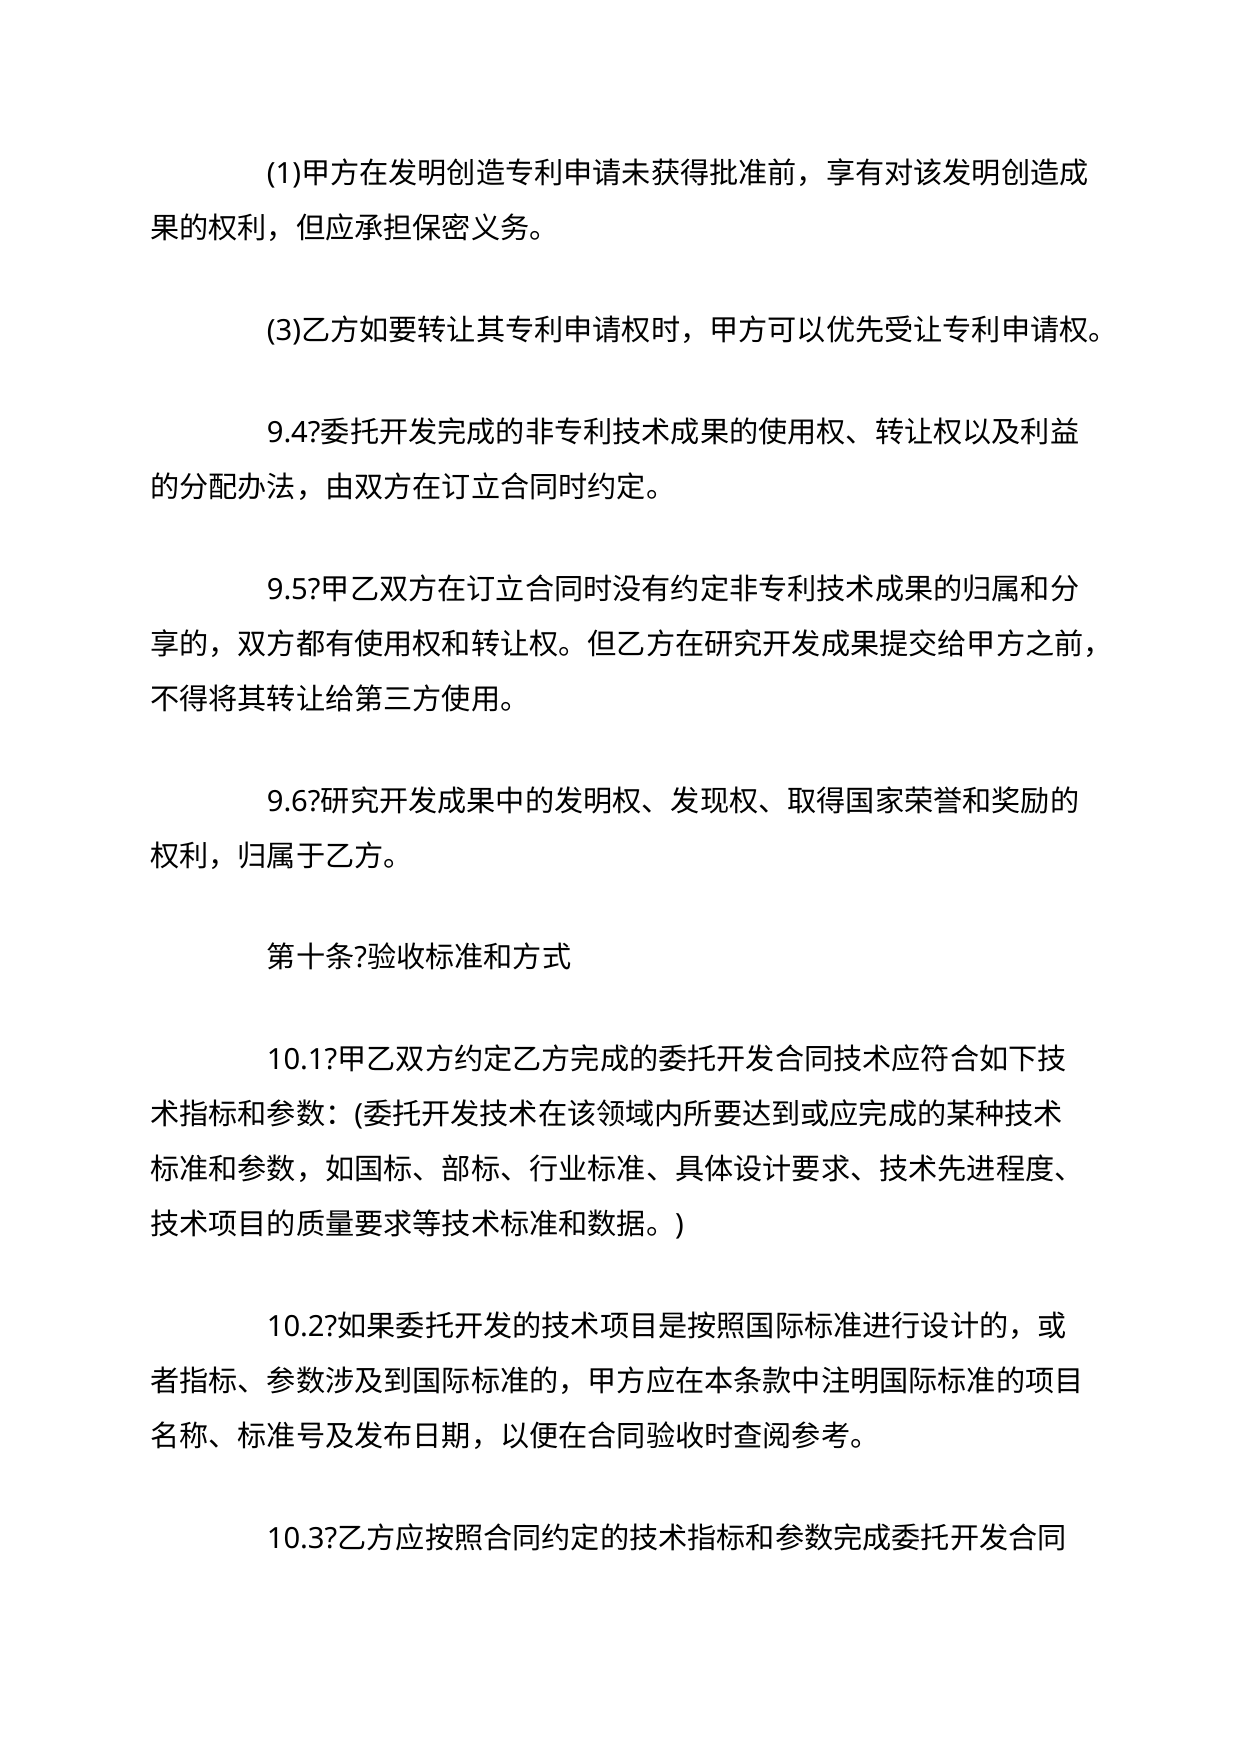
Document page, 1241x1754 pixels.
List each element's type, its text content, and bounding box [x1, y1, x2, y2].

text 10.1?甲乙双方约定乙方完成的委托开发合同技术应符合如下技术指标和参数：(委托开发技术在该领域内所要达到或应完成的某种技术标准和参数，如国标、部标、行业标准、具体设计要求、技术先进程度、技术项目的质量要求等技术标准和数据。) [150, 1036, 1090, 1243]
text (1)甲方在发明创造专利申请未获得批准前，享有对该发明创造成果的权利，但应承担保密义务。 [150, 150, 1090, 247]
text 10.2?如果委托开发的技术项目是按照国际标准进行设计的，或者指标、参数涉及到国际标准的，甲方应在本条款中注明国际标准的项目名称、标准号及发布日期，以便在合同验收时查阅参考。 [150, 1303, 1090, 1455]
text 第十条?验收标准和方式 [150, 934, 1090, 976]
text 9.4?委托开发完成的非专利技术成果的使用权、转让权以及利益的分配办法，由双方在订立合同时约定。 [150, 409, 1090, 506]
text 9.5?甲乙双方在订立合同时没有约定非专利技术成果的归属和分享的，双方都有使用权和转让权。但乙方在研究开发成果提交给甲方之前，不得将其转让给第三方使用。 [150, 566, 1090, 718]
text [150, 1514, 1090, 1557]
text (3)乙方如要转让其专利申请权时，甲方可以优先受让专利申请权。 [150, 307, 1090, 349]
text 9.6?研究开发成果中的发明权、发现权、取得国家荣誉和奖励的权利，归属于乙方。 [150, 777, 1090, 874]
